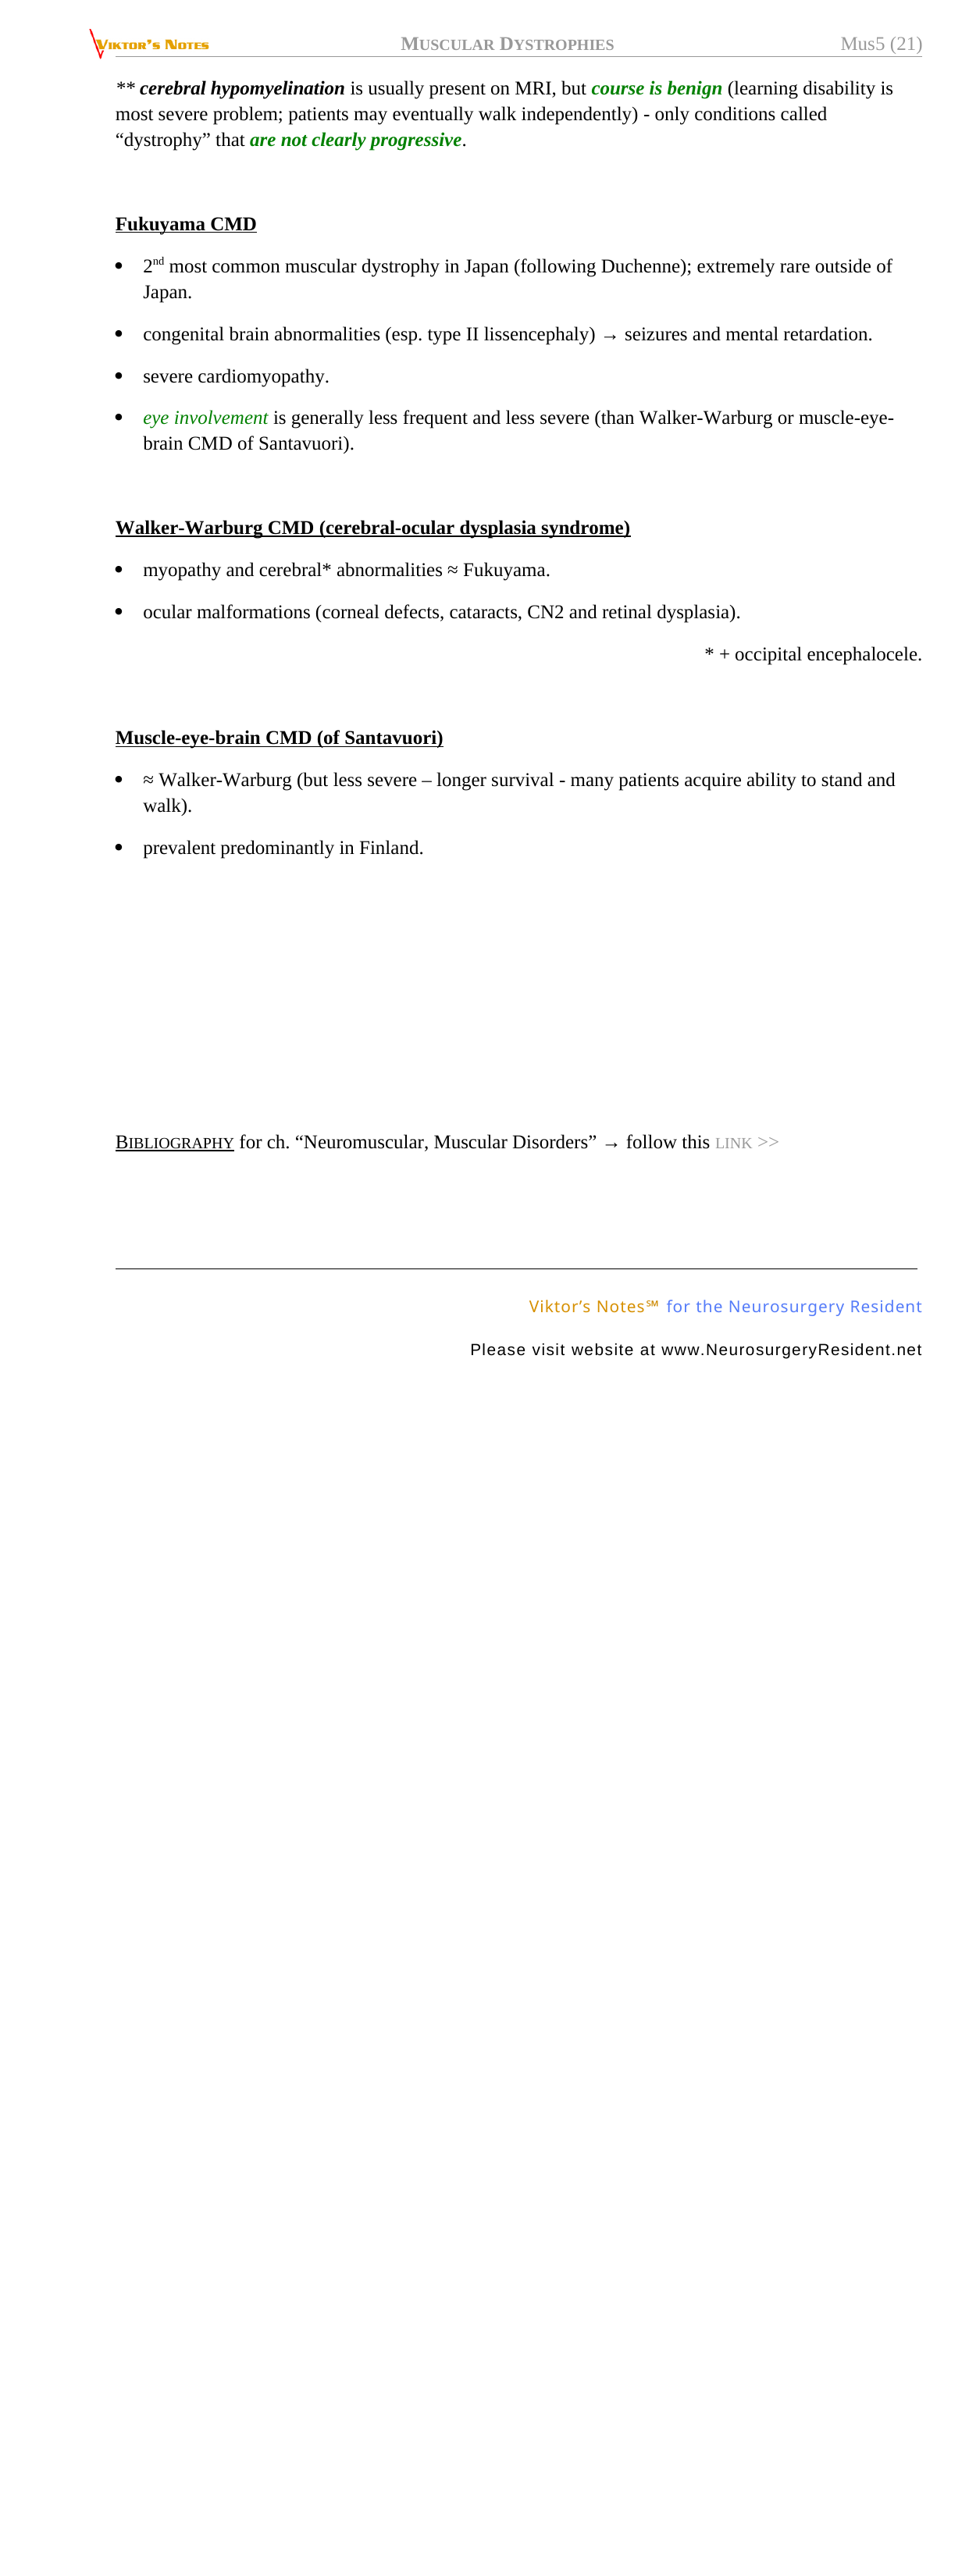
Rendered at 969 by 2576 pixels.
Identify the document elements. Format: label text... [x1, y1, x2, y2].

list ≈ Walker-Warburg (but less severe – longer survival - many patients acquire ability to stand and walk). [116, 768, 922, 817]
list prevalent predominantly in Finland. [116, 836, 922, 859]
list congenital brain abnormalities (esp. type II lissencephaly) → seizures and mental retardation. [116, 322, 922, 345]
text Walker-Warburg CMD (cerebral-ocular dysplasia syndrome) [116, 516, 922, 539]
list ocular malformations (corneal defects, cataracts, CN2 and retinal dysplasia). [116, 600, 922, 623]
text Bibliography for ch. “Neuromuscular, Muscular Disorders” → follow this link >> [116, 1130, 922, 1153]
text Muscle-eye-brain CMD (of Santavuori) [116, 727, 922, 749]
list myopathy and cerebral* abnormalities ≈ Fukuyama. [116, 558, 922, 581]
list 2nd most common muscular dystrophy in Japan (following Duchenne); extremely rare outside of Japan. [116, 254, 922, 303]
text ** cerebral hypomyelination is usually present on MRI, but course is benign (learning disability is most severe problem; patients may eventually walk independently) - only conditions called “dystrophy” that are not clearly progressive. [116, 76, 922, 151]
picture [87, 29, 210, 61]
text Fukuyama CMD [116, 212, 922, 235]
text Please visit website at www.NeurosurgeryResident.net [116, 1340, 922, 1359]
list severe cardiomyopathy. [116, 365, 922, 386]
text Viktor’s Notes℠ for the Neurosurgery Resident [116, 1289, 922, 1319]
list eye involvement is generally less frequent and less severe (than Walker-Warburg or muscle-eye-brain CMD of Santavuori). [116, 407, 922, 454]
text * + occipital encephalocele. [116, 642, 922, 665]
